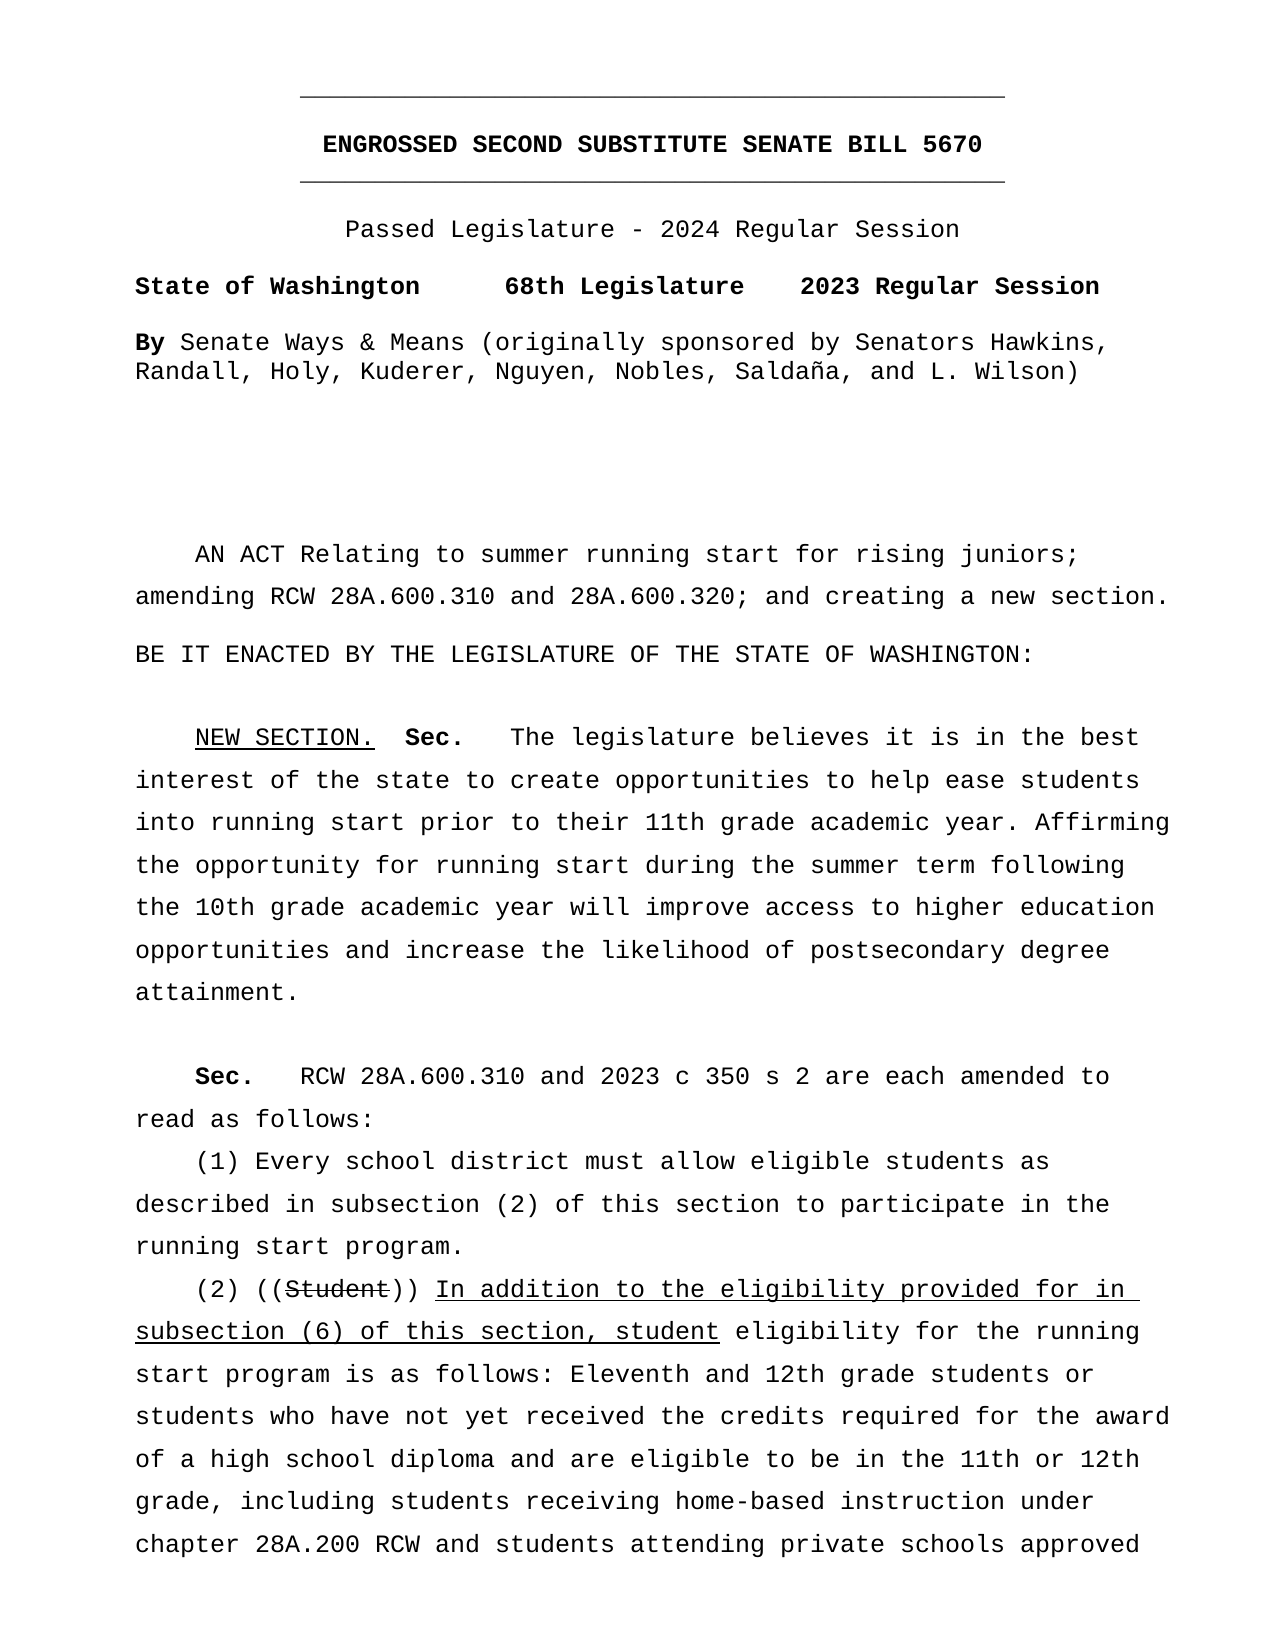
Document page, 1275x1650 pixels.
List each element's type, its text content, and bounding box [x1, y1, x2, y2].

text ENGROSSED SECOND SUBSTITUTE SENATE BILL 5670 [135, 132, 1170, 160]
text State of Washington 68th Legislature 2023 Regular Session [135, 273, 1170, 302]
text AN ACT Relating to summer running start for rising juniors; amending RCW 28A.600.310 and 28A.600.320; and creating a new section. [135, 528, 1170, 613]
text By Senate Ways & Means (originally sponsored by Senators Hawkins, Randall, Holy, Kuderer, Nguyen, Nobles, Saldaña, and L. Wilson) [135, 330, 1170, 387]
text _______________________________________________ [135, 75, 1170, 103]
text NEW SECTION. Sec. The legislature believes it is in the best interest of the state to create opportunities to help ease students into running start prior to their 11th grade academic year. Affirming the opportunity for running start during the summer term following the 10th grade academic year will improve access to higher education opportunities and increase the likelihood of postsecondary degree attainment. [135, 712, 1170, 1009]
text Sec. RCW 28A.600.310 and 2023 c 350 s 2 are each amended to read as follows: [135, 1051, 1170, 1136]
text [135, 1263, 1170, 1561]
text (1) Every school district must allow eligible students as described in subsection (2) of this section to participate in the running start program. [135, 1136, 1170, 1263]
text _______________________________________________ [135, 160, 1170, 188]
text BE IT ENACTED BY THE LEGISLATURE OF THE STATE OF WASHINGTON: [135, 642, 1170, 670]
text Passed Legislature - 2024 Regular Session [135, 217, 1170, 245]
